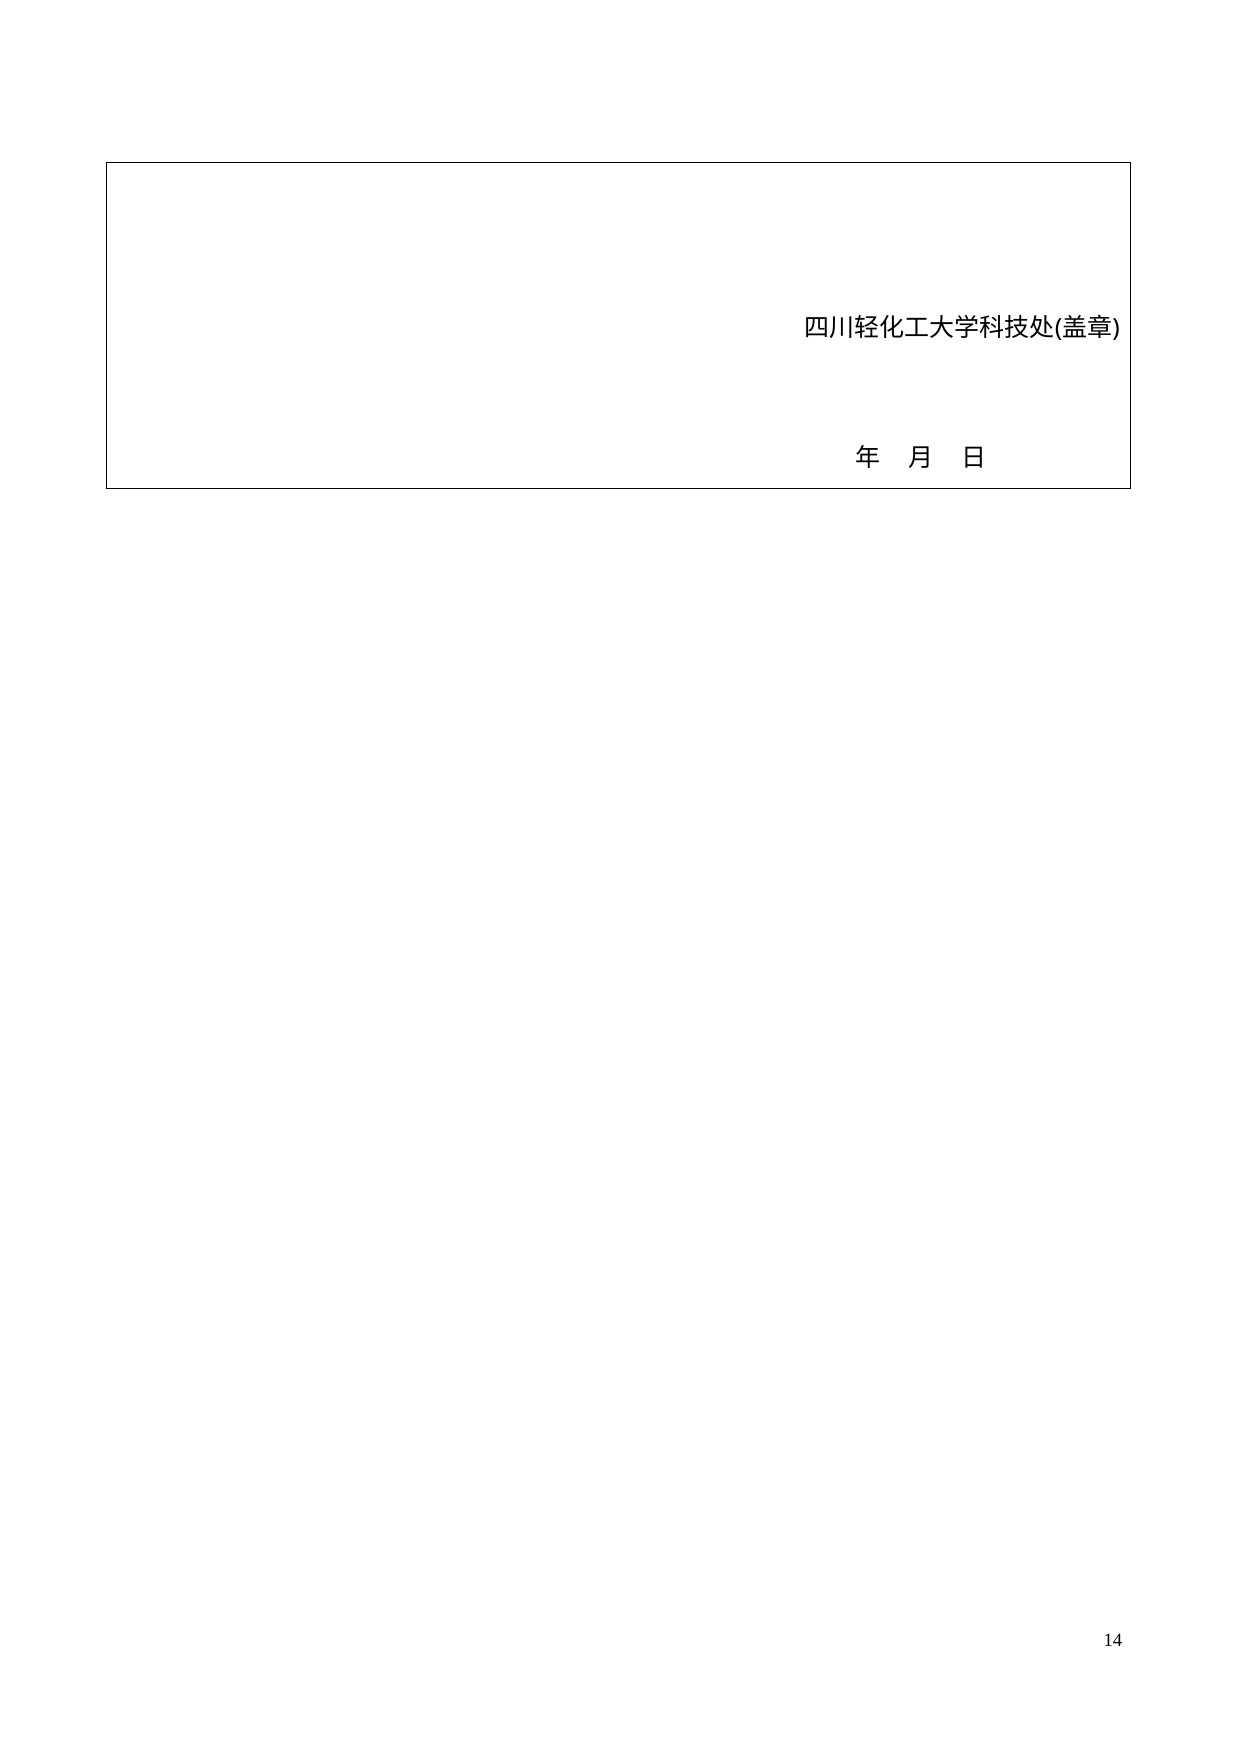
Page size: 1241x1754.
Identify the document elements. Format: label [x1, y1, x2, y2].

table_cell [107, 163, 1130, 488]
